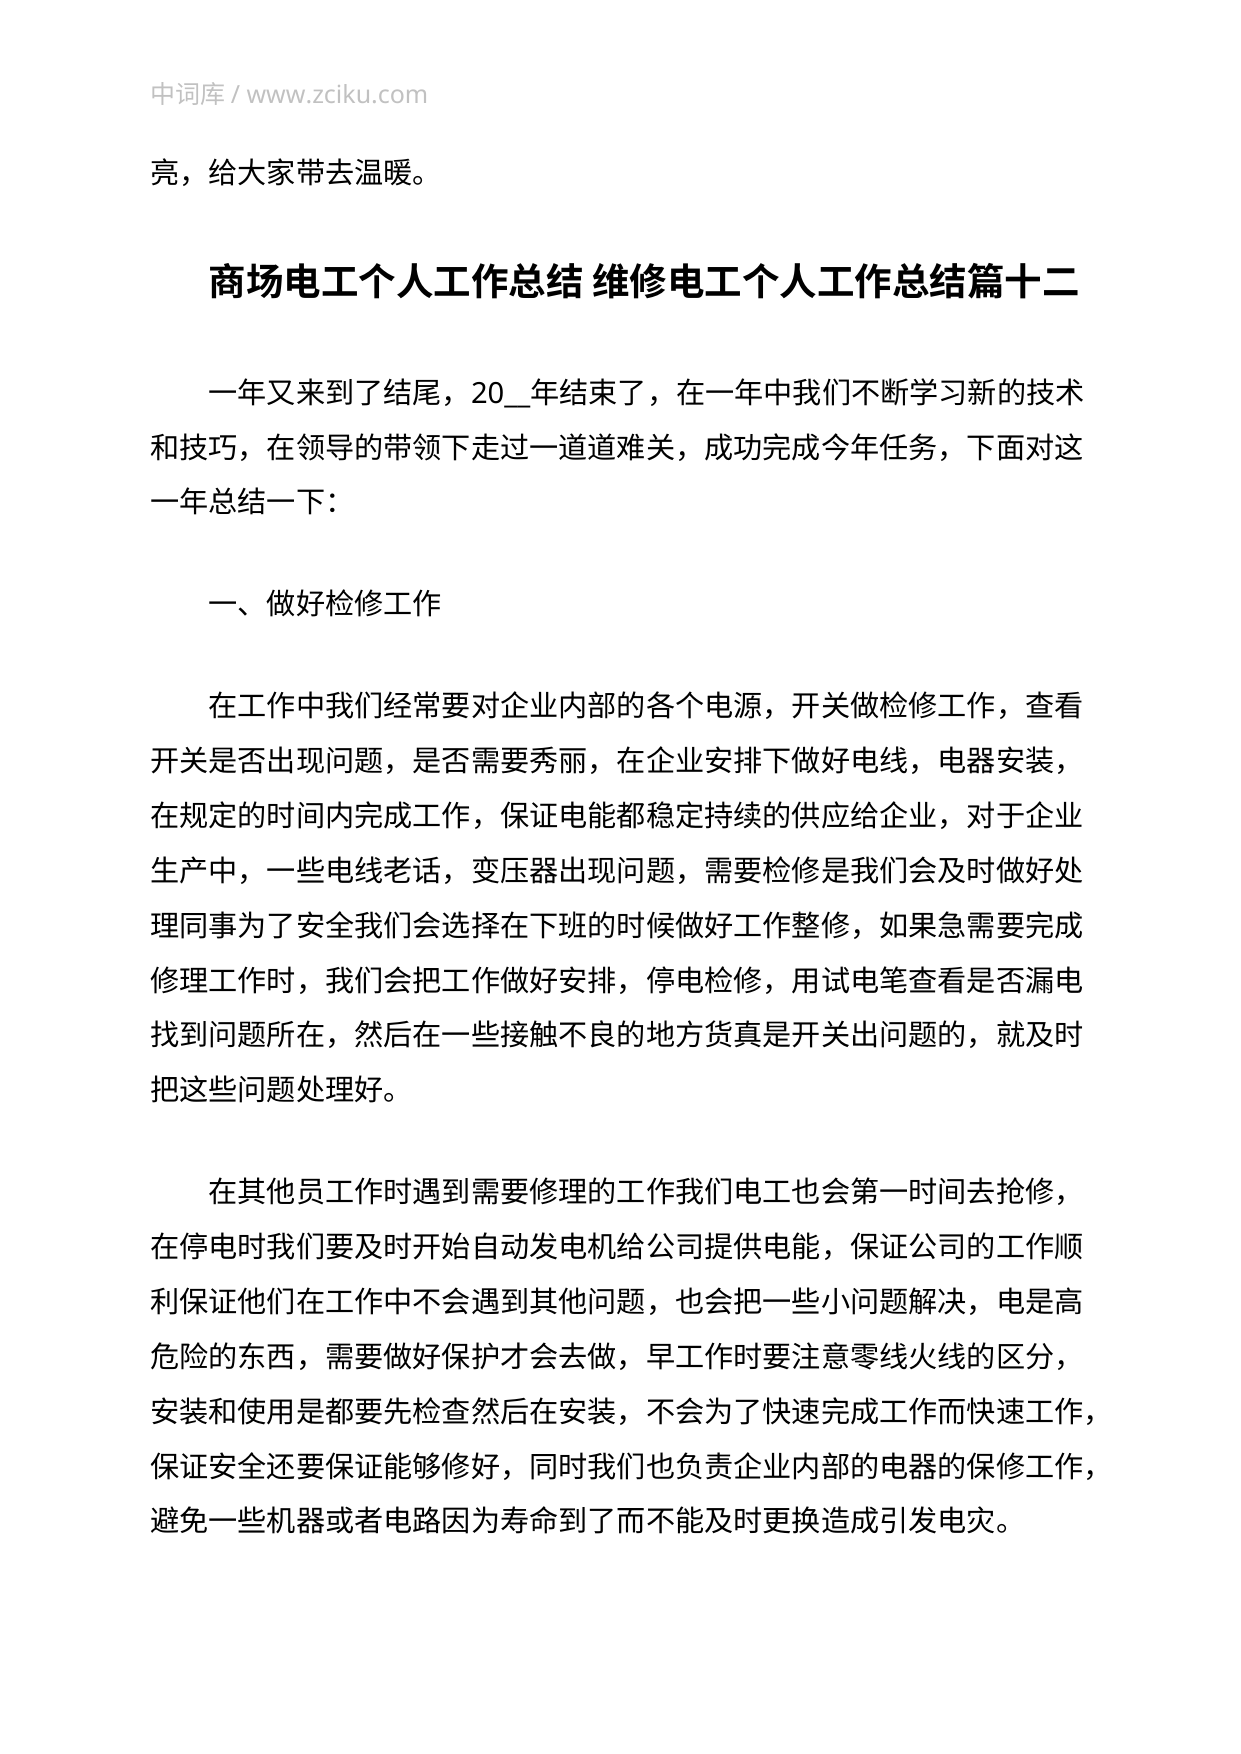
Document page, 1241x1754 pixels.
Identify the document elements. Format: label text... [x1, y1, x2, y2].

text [150, 150, 1090, 192]
text 在工作中我们经常要对企业内部的各个电源，开关做检修工作，查看开关是否出现问题，是否需要秀丽，在企业安排下做好电线，电器安装，在规定的时间内完成工作，保证电能都稳定持续的供应给企业，对于企业生产中，一些电线老话，变压器出现问题，需要检修是我们会及时做好处理同事为了安全我们会选择在下班的时候做好工作整修，如果急需要完成修理工作时，我们会把工作做好安排，停电检修，用试电笔查看是否漏电找到问题所在，然后在一些接触不良的地方货真是开关出问题的，就及时把这些问题处理好。 [150, 683, 1090, 1109]
text 一年又来到了结尾，20__年结束了，在一年中我们不断学习新的技术和技巧，在领导的带领下走过一道道难关，成功完成今年任务，下面对这一年总结一下： [150, 369, 1090, 521]
text 在其他员工作时遇到需要修理的工作我们电工也会第一时间去抢修，在停电时我们要及时开始自动发电机给公司提供电能，保证公司的工作顺利保证他们在工作中不会遇到其他问题，也会把一些小问题解决，电是高危险的东西，需要做好保护才会去做，早工作时要注意零线火线的区分，安装和使用是都要先检查然后在安装，不会为了快速完成工作而快速工作，保证安全还要保证能够修好，同时我们也负责企业内部的电器的保修工作，避免一些机器或者电路因为寿命到了而不能及时更换造成引发电灾。 [150, 1169, 1090, 1540]
text 一、做好检修工作 [150, 581, 1090, 623]
text 商场电工个人工作总结 维修电工个人工作总结篇十二 [150, 252, 1090, 306]
